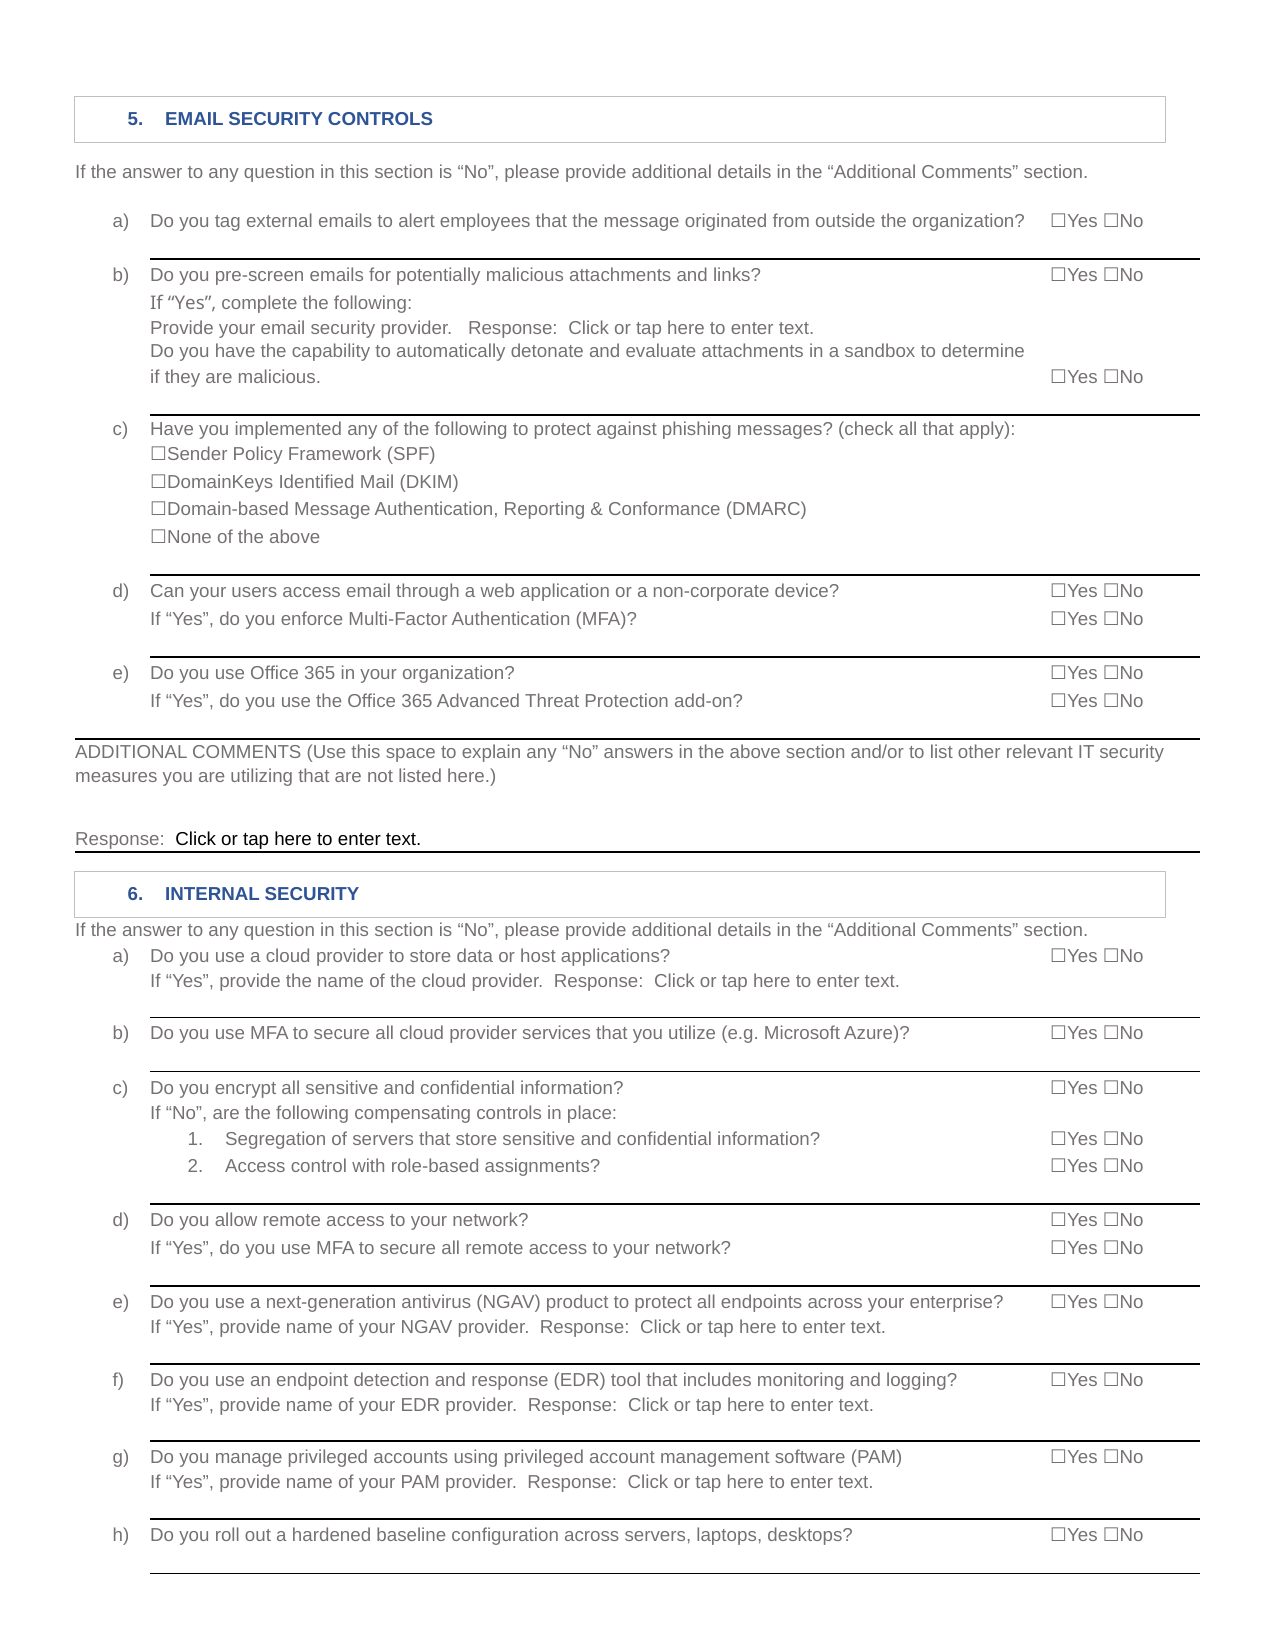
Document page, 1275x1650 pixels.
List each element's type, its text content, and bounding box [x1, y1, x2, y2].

list If “No”, are the following compensating controls in place: [150, 1102, 1200, 1123]
list If the answer to any question in this section is “No”, please provide additional details in the “Additional Comments” section. [75, 161, 1200, 182]
list Do you encrypt all sensitive and confidential information? Yes No [112, 1074, 1200, 1099]
list Segregation of servers that store sensitive and confidential information? Yes No [187, 1125, 1200, 1150]
list If “Yes”, complete the following: [150, 289, 1200, 315]
list None of the above [150, 523, 1200, 549]
list Can your users access email through a web application or a non-corporate device? Yes No [112, 578, 1200, 603]
list ADDITIONAL COMMENTS (Use this space to explain any “No” answers in the above section and/or to list other relevant IT security measures you are utilizing that are not listed here.) [75, 741, 1200, 786]
list If “Yes”, provide the name of the cloud provider. Response: [150, 969, 1200, 991]
list Do you have the capability to automatically detonate and evaluate attachments in a sandbox to determine [150, 340, 1200, 361]
list Do you use an endpoint detection and response (EDR) tool that includes monitoring and logging? Yes No [112, 1366, 1200, 1392]
list If “Yes”, do you enforce Multi-Factor Authentication (MFA)? Yes No [150, 605, 1200, 631]
list Access control with role-based assignments? Yes No [187, 1152, 1200, 1178]
list if they are malicious. Yes No [150, 363, 1200, 389]
list If “Yes”, provide name of your EDR provider. Response: [150, 1394, 1200, 1415]
list If “Yes”, provide name of your NGAV provider. Response: [150, 1316, 1200, 1338]
list If “Yes”, provide name of your PAM provider. Response: [150, 1471, 1200, 1493]
list Provide your email security provider. Response: [150, 317, 1200, 338]
list Do you manage privileged accounts using privileged account management software (PAM) Yes No [112, 1444, 1200, 1469]
list Do you use a next-generation antivirus (NGAV) product to protect all endpoints across your enterprise? Yes No [112, 1288, 1200, 1314]
list Do you use a cloud provider to store data or host applications? Yes No [112, 942, 1200, 968]
list Do you allow remote access to your network? Yes No [112, 1207, 1200, 1232]
list Have you implemented any of the following to protect against phishing messages? (check all that apply): [112, 417, 1200, 439]
text Response: [75, 828, 1200, 851]
list Do you use MFA to secure all cloud provider services that you utilize (e.g. Microsoft Azure)? Yes No [112, 1020, 1200, 1045]
list If the answer to any question in this section is “No”, please provide additional details in the “Additional Comments” section. [75, 919, 1200, 940]
list If “Yes”, do you use MFA to secure all remote access to your network? Yes No [150, 1234, 1200, 1260]
list Do you pre-screen emails for potentially malicious attachments and links? Yes No [112, 262, 1200, 287]
list DomainKeys Identified Mail (DKIM) [150, 468, 1200, 494]
list Sender Policy Framework (SPF) [150, 441, 1200, 466]
list Domain-based Message Authentication, Reporting & Conformance (DMARC) [150, 496, 1200, 521]
list If “Yes”, do you use the Office 365 Advanced Threat Protection add-on? Yes No [150, 687, 1200, 712]
list Do you use Office 365 in your organization? Yes No [112, 659, 1200, 685]
list Do you roll out a hardened baseline configuration across servers, laptops, desktops? Yes No [112, 1521, 1200, 1547]
list Do you tag external emails to alert employees that the message originated from outside the organization? Yes No [112, 207, 1200, 233]
